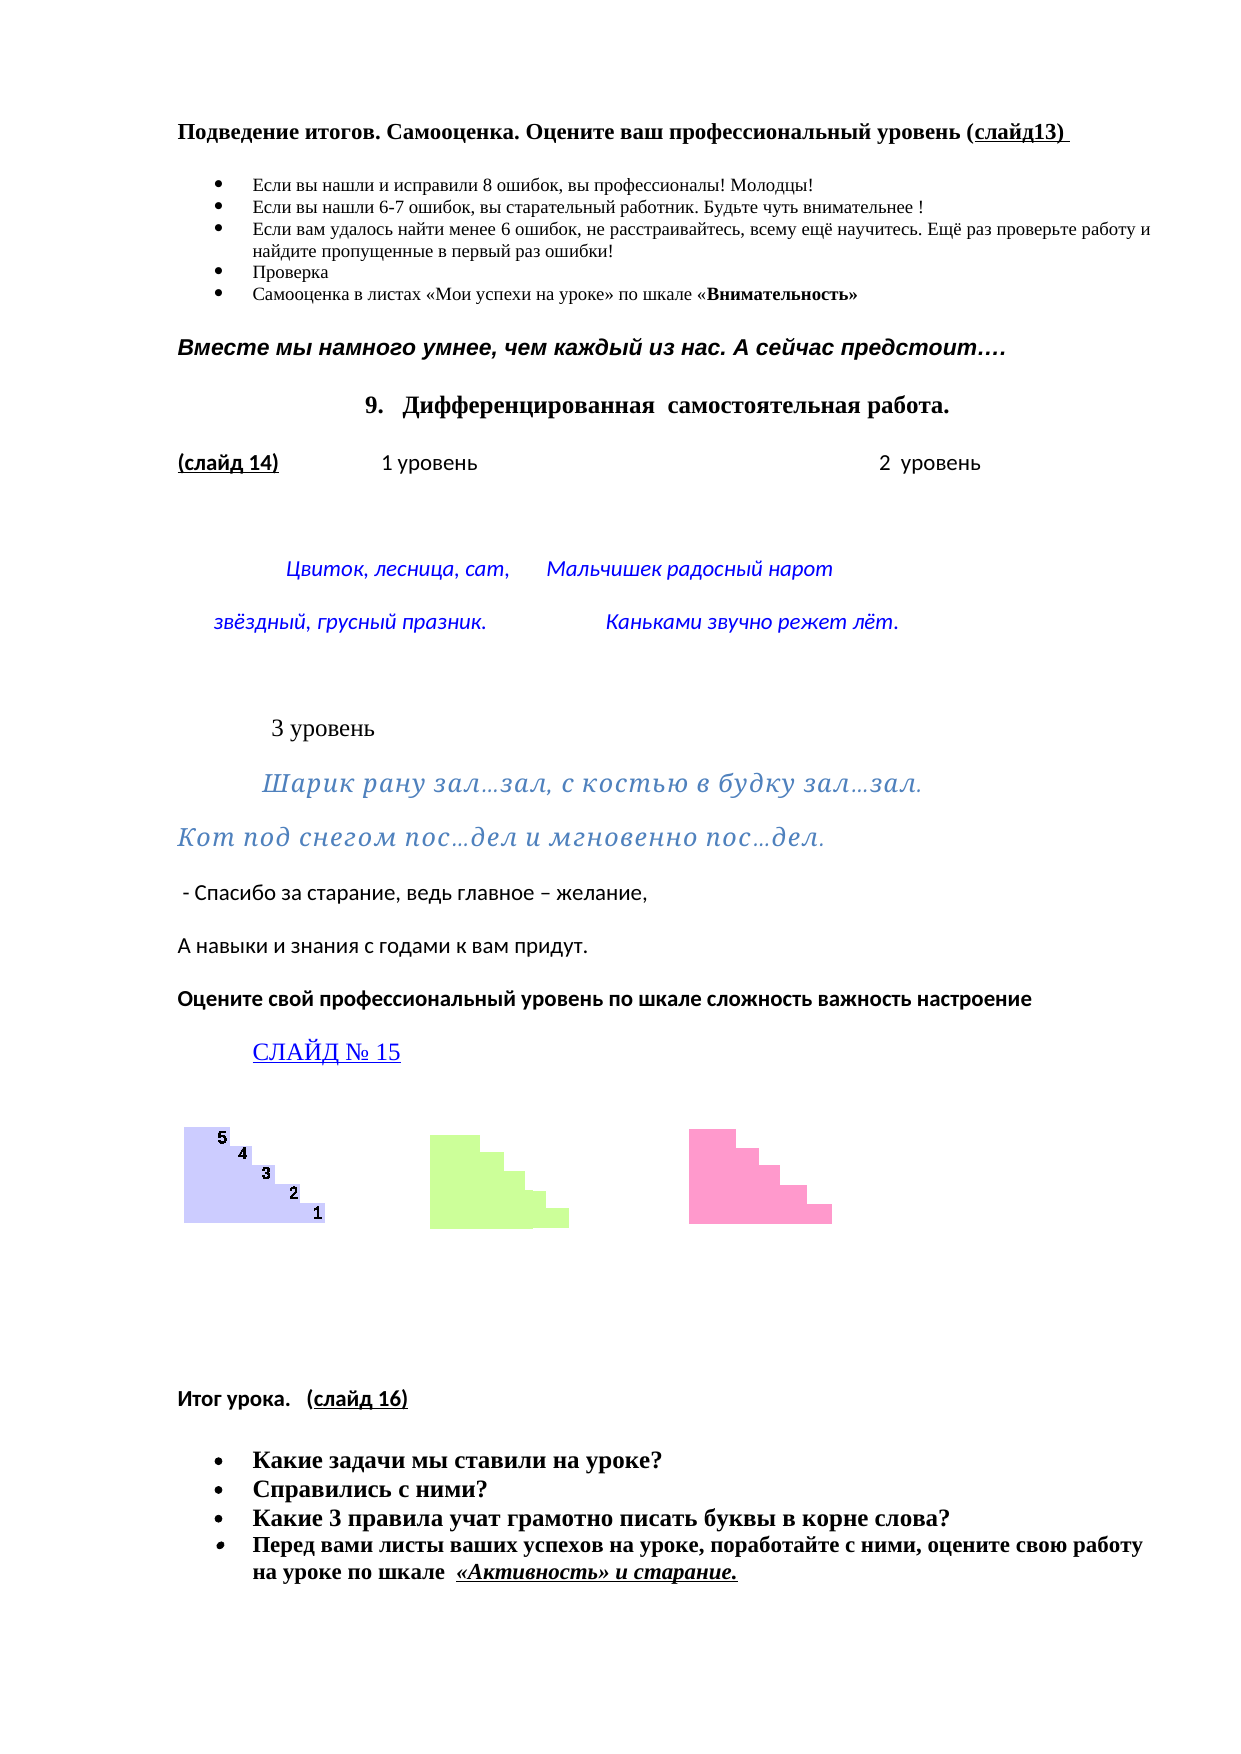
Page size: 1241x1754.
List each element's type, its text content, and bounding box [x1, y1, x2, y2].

text А навыки и знания с годами к вам придут. [177, 931, 1152, 959]
list Если вам удалось найти менее 6 ошибок, не расстраивайтесь, всему ещё научитесь. Ещё раз проверьте работу и найдите пропущенные в первый раз ошибки! [215, 218, 1152, 261]
list 3 уровень [177, 713, 1152, 742]
list Слайд № 15 [252, 1037, 1152, 1066]
text (слайд 14) 1 уровень 2 уровень [177, 448, 1152, 476]
list Какие 3 правила учат грамотно писать буквы в корне слова? [215, 1561, 1152, 1590]
list Справились с ними? [215, 1503, 1152, 1532]
list Если вы нашли и исправили 8 ошибок, вы профессионалы! Молодцы! [215, 174, 1152, 196]
subtitle Кот под снегом пос…дел и мгновенно пос…дел. [177, 824, 1152, 853]
list Какие задачи мы ставили на уроке? [215, 1445, 1152, 1474]
subtitle Шарик рану зал…зал, с костью в будку зал…зал. [177, 770, 1152, 799]
text - Спасибо за старание, ведь главное – желание, [177, 878, 1152, 906]
text звёздный, грусный празник. Каньками звучно режет лёт. [177, 607, 1152, 635]
list Самооценка в листах «Мои успехи на уроке» по шкале «Внимательность» [215, 283, 1152, 305]
text Цвиток, лесница, сат, Мальчишек радосный нарот [177, 554, 1152, 582]
text Оцените свой профессиональный уровень по шкале сложность важность настроение [177, 984, 1152, 1012]
list Дифференцированная самостоятельная работа. [365, 390, 1152, 418]
list Если вы нашли 6-7 ошибок, вы старательный работник. Будьте чуть внимательнее ! [215, 196, 1152, 218]
text Итог урока. (слайд 16) [177, 1384, 1152, 1412]
text Вместе мы намного умнее, чем каждый из нас. А сейчас предстоит…. [177, 334, 1152, 361]
text Подведение итогов. Самооценка. Оцените ваш профессиональный уровень (слайд13) [177, 118, 1152, 144]
list Проверка [215, 261, 1152, 283]
